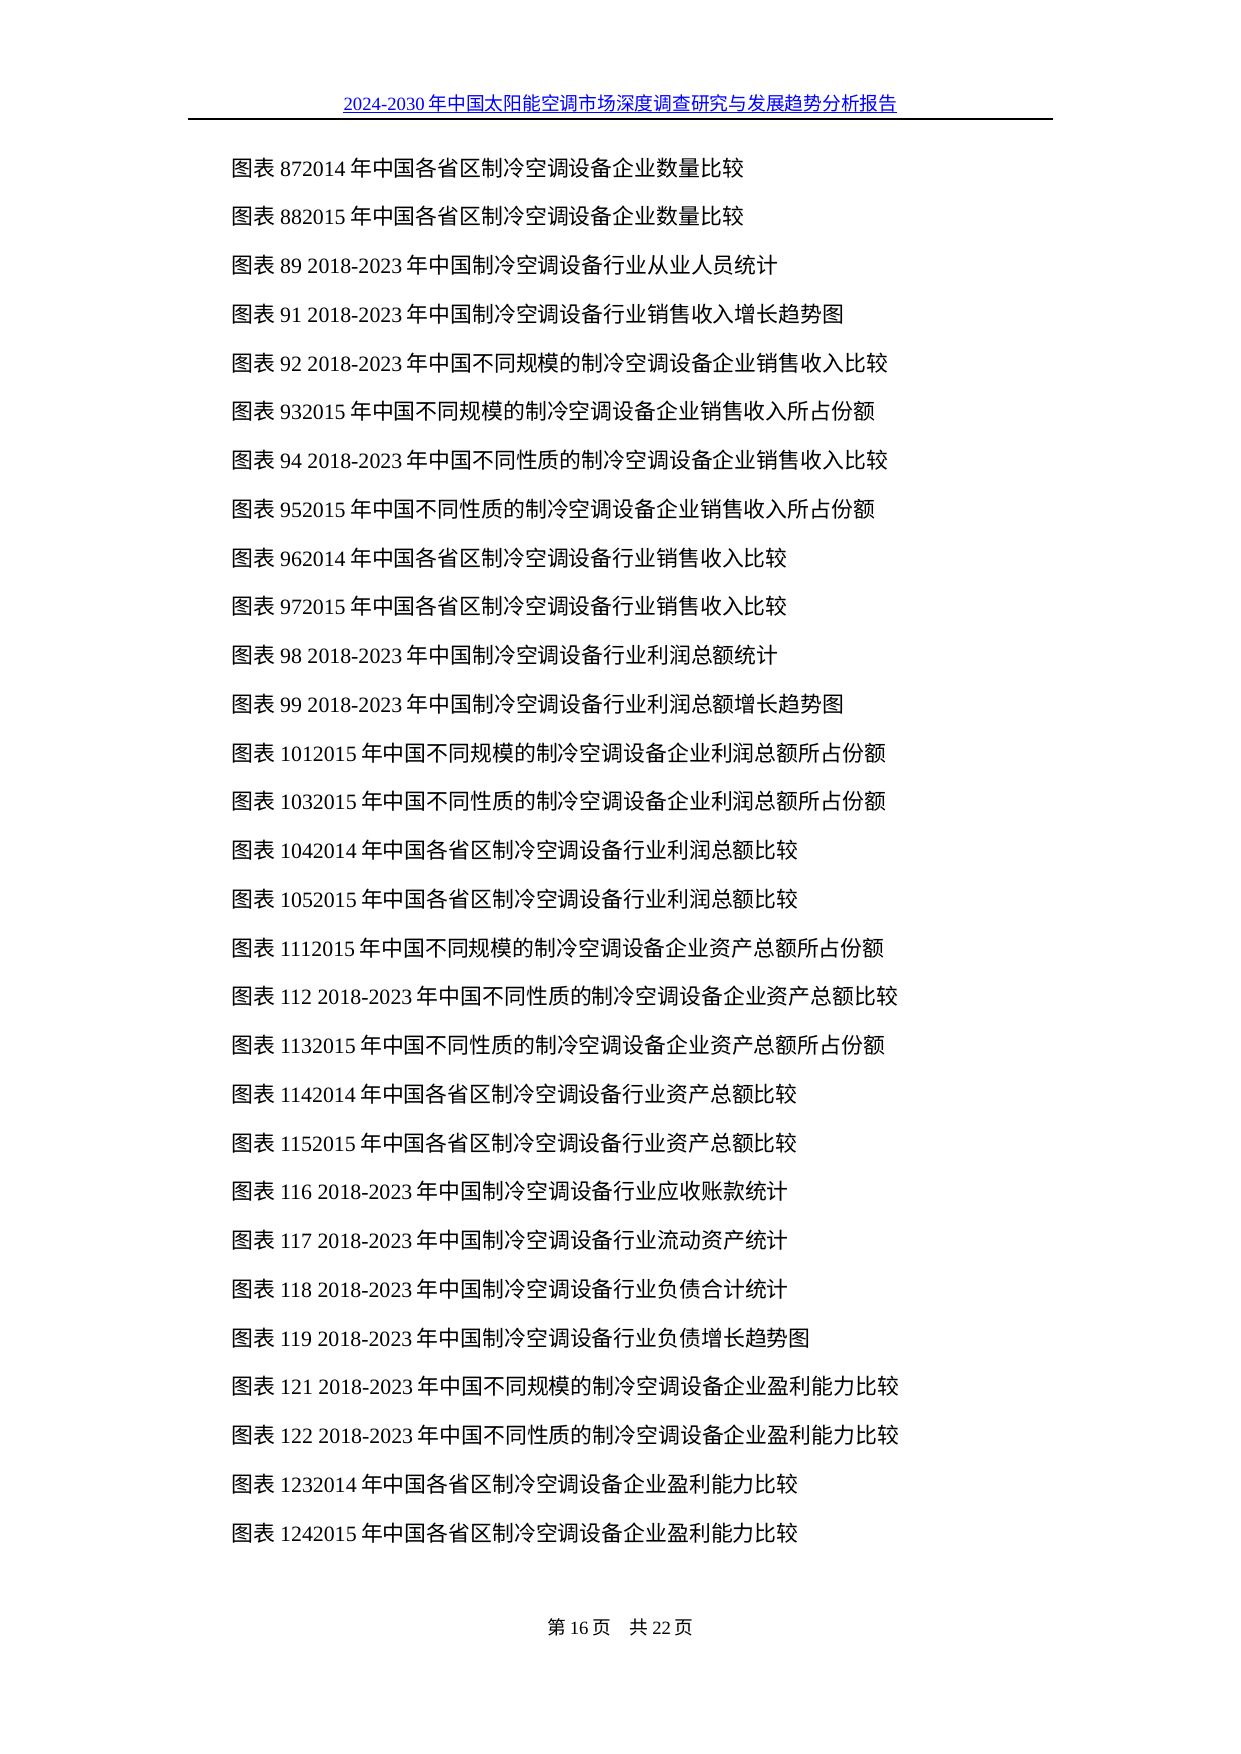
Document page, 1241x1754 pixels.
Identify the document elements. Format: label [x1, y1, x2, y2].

text [187, 150, 1053, 1548]
